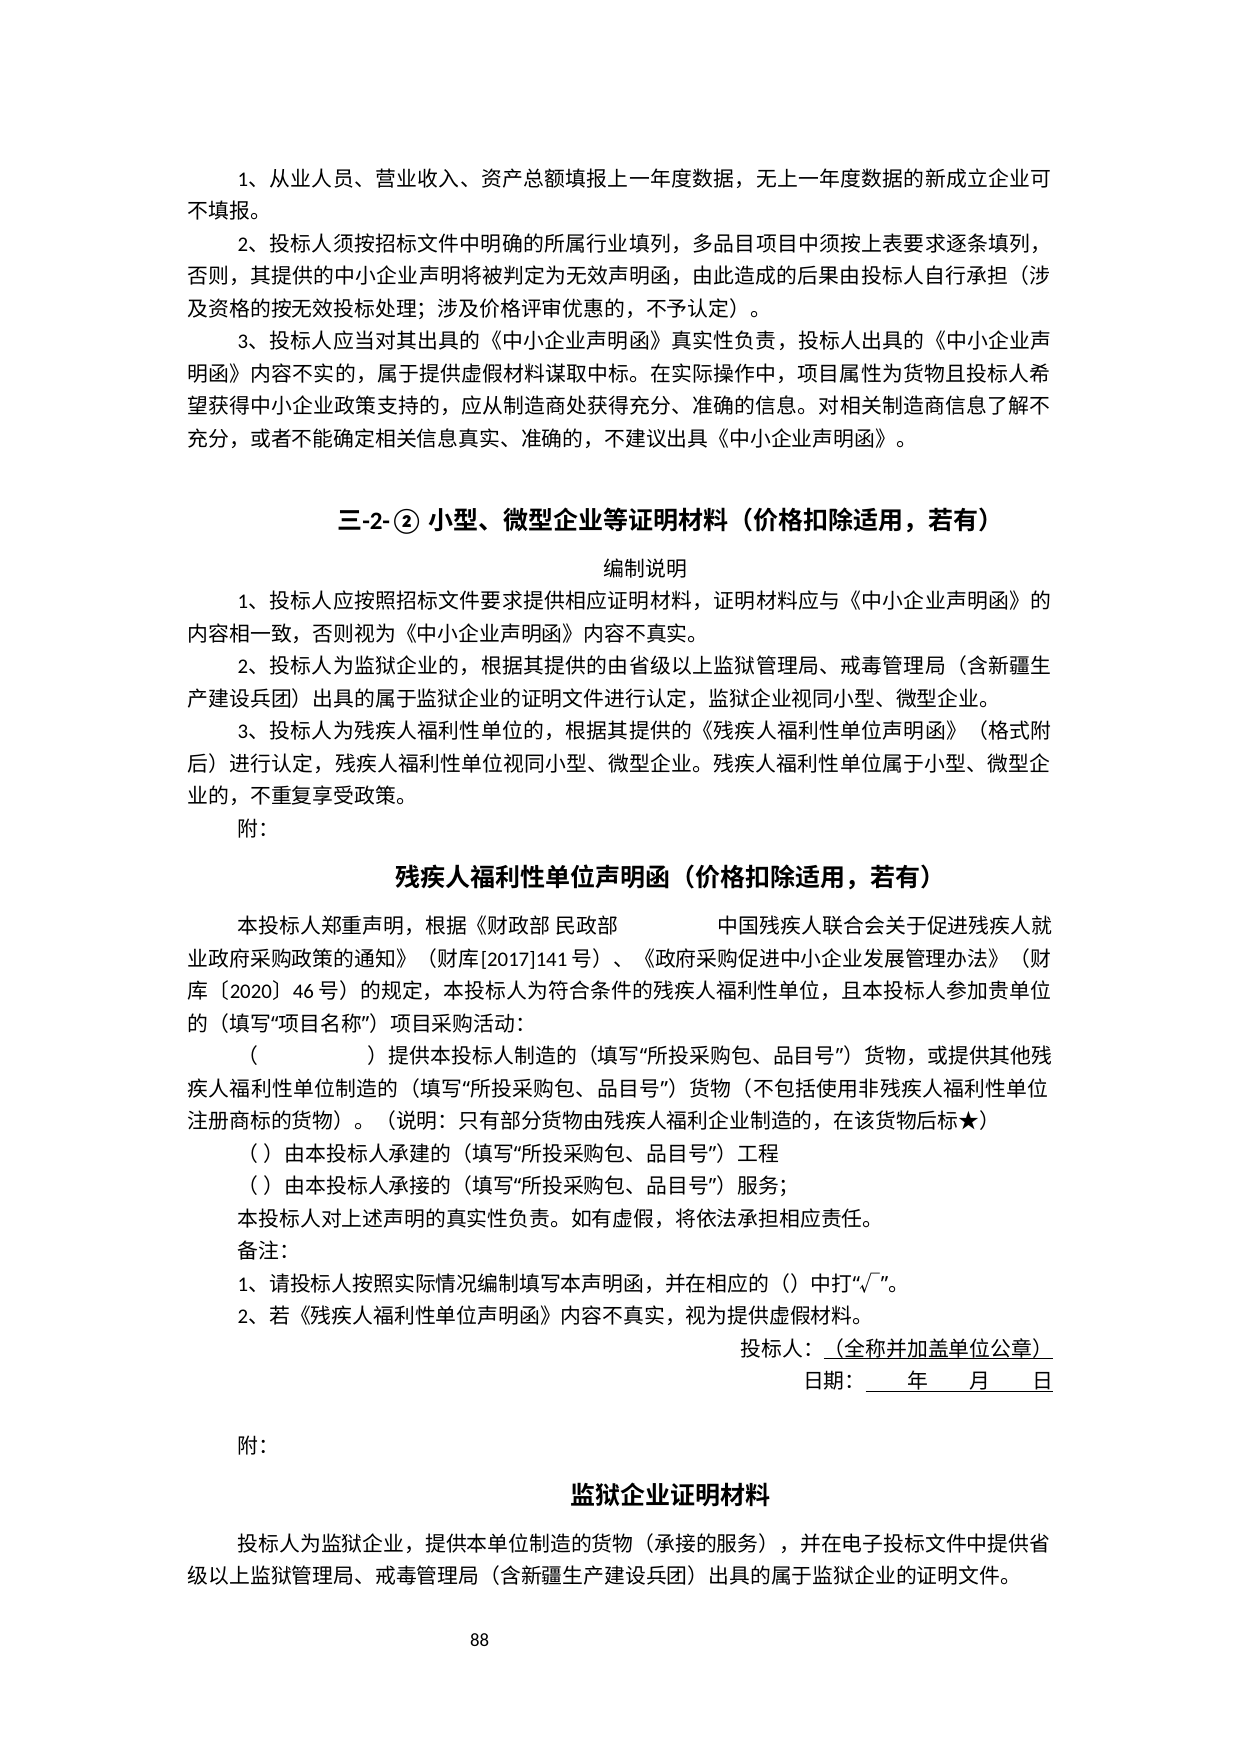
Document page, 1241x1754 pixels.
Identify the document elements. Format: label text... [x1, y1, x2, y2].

text 1、投标人应按照招标文件要求提供相应证明材料，证明材料应与《中小企业声明函》的内容相一致，否则视为《中小企业声明函》内容不真实。 [187, 584, 1053, 649]
text （ ）由本投标人承接的（填写“所投采购包、品目号”）服务； [187, 1169, 1053, 1202]
text 1、从业人员、营业收入、资产总额填报上一年度数据，无上一年度数据的新成立企业可不填报。 [187, 162, 1053, 227]
text 附： [187, 1429, 1053, 1462]
text 附： [187, 812, 1053, 844]
text 三-2-②小型、微型企业等证明材料（价格扣除适用，若有） [187, 487, 1053, 552]
text 3、投标人为残疾人福利性单位的，根据其提供的《残疾人福利性单位声明函》（格式附后）进行认定，残疾人福利性单位视同小型、微型企业。残疾人福利性单位属于小型、微型企业的，不重复享受政策。 [187, 714, 1053, 812]
text 残疾人福利性单位声明函（价格扣除适用，若有） [187, 844, 1053, 909]
text 1、请投标人按照实际情况编制填写本声明函，并在相应的（）中打“√”。 [187, 1267, 1053, 1299]
text 2、投标人为监狱企业的，根据其提供的由省级以上监狱管理局、戒毒管理局（含新疆生产建设兵团）出具的属于监狱企业的证明文件进行认定，监狱企业视同小型、微型企业。 [187, 649, 1053, 714]
text 备注： [187, 1234, 1053, 1267]
text 2、若《残疾人福利性单位声明函》内容不真实，视为提供虚假材料。 [187, 1299, 1053, 1332]
text 监狱企业证明材料 [187, 1462, 1053, 1527]
text 编制说明 [187, 552, 1053, 584]
text 3、投标人应当对其出具的《中小企业声明函》真实性负责，投标人出具的《中小企业声明函》内容不实的，属于提供虚假材料谋取中标。在实际操作中，项目属性为货物且投标人希望获得中小企业政策支持的，应从制造商处获得充分、准确的信息。对相关制造商信息了解不充分，或者不能确定相关信息真实、准确的，不建议出具《中小企业声明函》。 [187, 324, 1053, 454]
text 本投标人郑重声明，根据《财政部 民政部 中国残疾人联合会关于促进残疾人就业政府采购政策的通知》（财库[2017]141号）、《政府采购促进中小企业发展管理办法》（财库〔2020〕46号）的规定，本投标人为符合条件的残疾人福利性单位，且本投标人参加贵单位的（填写“项目名称”）项目采购活动： [187, 909, 1053, 1039]
text 日期： 年 月 日 [187, 1364, 1053, 1397]
text （ ）由本投标人承建的（填写“所投采购包、品目号”）工程 [187, 1137, 1053, 1169]
text 本投标人对上述声明的真实性负责。如有虚假，将依法承担相应责任。 [187, 1202, 1053, 1234]
text 投标人为监狱企业，提供本单位制造的货物（承接的服务），并在电子投标文件中提供省级以上监狱管理局、戒毒管理局（含新疆生产建设兵团）出具的属于监狱企业的证明文件。 [187, 1527, 1053, 1592]
text 2、投标人须按招标文件中明确的所属行业填列，多品目项目中须按上表要求逐条填列，否则，其提供的中小企业声明将被判定为无效声明函，由此造成的后果由投标人自行承担（涉及资格的按无效投标处理；涉及价格评审优惠的，不予认定）。 [187, 227, 1053, 324]
text （ ）提供本投标人制造的（填写“所投采购包、品目号”）货物，或提供其他残疾人福利性单位制造的（填写“所投采购包、品目号”）货物（不包括使用非残疾人福利性单位注册商标的货物）。（说明：只有部分货物由残疾人福利企业制造的，在该货物后标★） [187, 1039, 1053, 1137]
text 投标人：（全称并加盖单位公章） [187, 1332, 1053, 1364]
